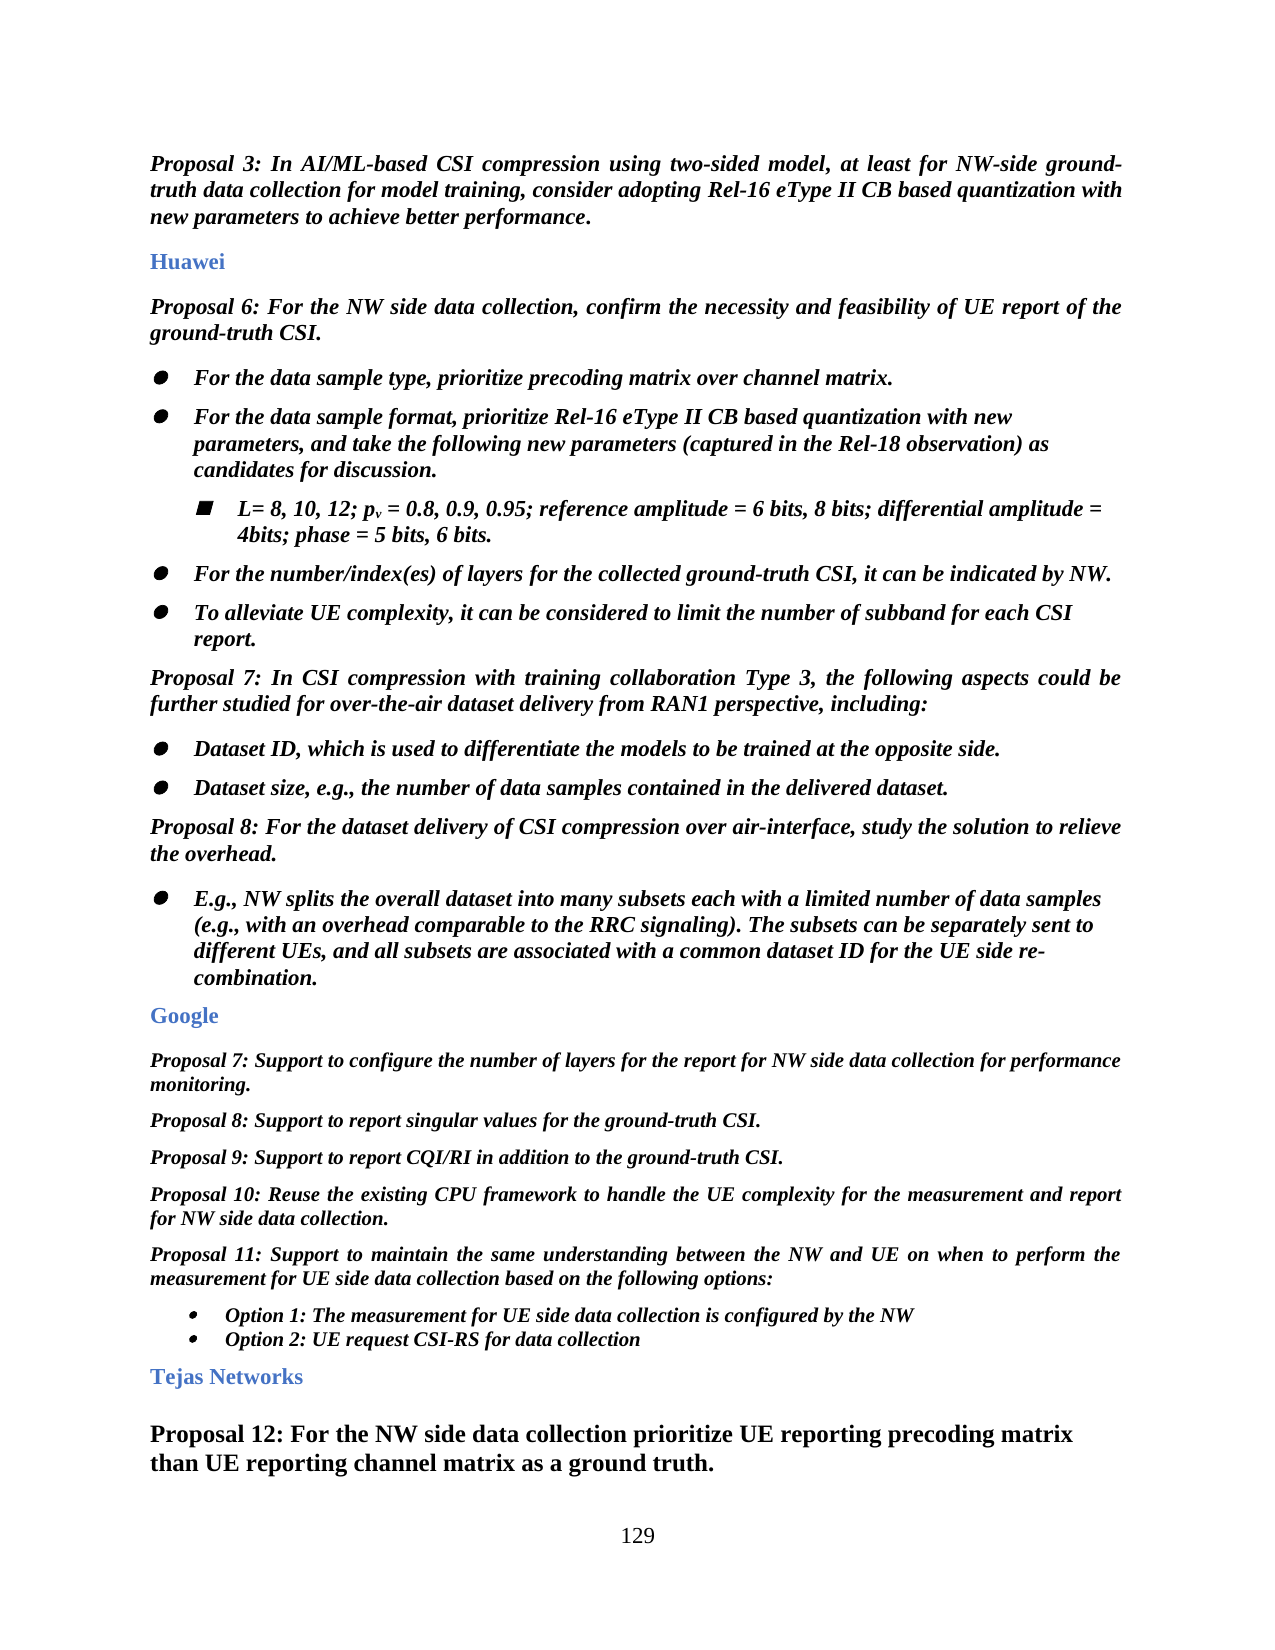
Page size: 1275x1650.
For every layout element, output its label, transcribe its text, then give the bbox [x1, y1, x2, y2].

text Tejas Networks [150, 1363, 1125, 1390]
text Proposal 9: Support to report CQI/RI in addition to the ground-truth CSI. [150, 1145, 1125, 1169]
text Proposal 12: For the NW side data collection prioritize UE reporting precoding matrix than UE reporting channel matrix as a ground truth. [150, 1419, 1125, 1476]
list To alleviate UE complexity, it can be considered to limit the number of subband for each CSI report. [150, 599, 1125, 652]
text Proposal 3: In AI/ML-based CSI compression using two-sided model, at least for NW-side ground-truth data collection for model training, consider adopting Rel-16 eType II CB based quantization with new parameters to achieve better performance. [150, 150, 1125, 229]
list Option 2: UE request CSI-RS for data collection [187, 1327, 1125, 1351]
text Proposal 7: In CSI compression with training collaboration Type 3, the following aspects could be further studied for over-the-air dataset delivery from RAN1 perspective, including: [150, 664, 1125, 717]
text Proposal 11: Support to maintain the same understanding between the NW and UE on when to perform the measurement for UE side data collection based on the following options: [150, 1242, 1125, 1290]
text Proposal 6: For the NW side data collection, confirm the necessity and feasibility of UE report of the ground-truth CSI. [150, 293, 1125, 346]
list For the number/index(es) of layers for the collected ground-truth CSI, it can be indicated by NW. [150, 560, 1125, 586]
text Proposal 8: Support to report singular values for the ground-truth CSI. [150, 1108, 1125, 1132]
list Option 1: The measurement for UE side data collection is configured by the NW [187, 1303, 1125, 1327]
list For the data sample type, prioritize precoding matrix over channel matrix. [150, 364, 1125, 391]
list Dataset ID, which is used to differentiate the models to be trained at the opposite side. [150, 736, 1125, 762]
text Proposal 8: For the dataset delivery of CSI compression over air-interface, study the solution to relieve the overhead. [150, 813, 1125, 866]
text Huawei [150, 248, 1125, 274]
list L= 8, 10, 12; pv = 0.8, 0.9, 0.95; reference amplitude = 6 bits, 8 bits; differential amplitude = 4bits; phase = 5 bits, 6 bits. [194, 495, 1125, 547]
text Proposal 7: Support to configure the number of layers for the report for NW side data collection for performance monitoring. [150, 1048, 1125, 1096]
list E.g., NW splits the overall dataset into many subsets each with a limited number of data samples (e.g., with an overhead comparable to the RRC signaling). The subsets can be separately sent to different UEs, and all subsets are associated with a common dataset ID for the UE side re-combination. [150, 885, 1125, 990]
list For the data sample format, prioritize Rel-16 eType II CB based quantization with new parameters, and take the following new parameters (captured in the Rel-18 observation) as candidates for discussion. [150, 403, 1125, 482]
text Google [150, 1003, 1125, 1029]
list Dataset size, e.g., the number of data samples contained in the delivered dataset. [150, 774, 1125, 801]
text Proposal 10: Reuse the existing CPU framework to handle the UE complexity for the measurement and report for NW side data collection. [150, 1181, 1125, 1229]
